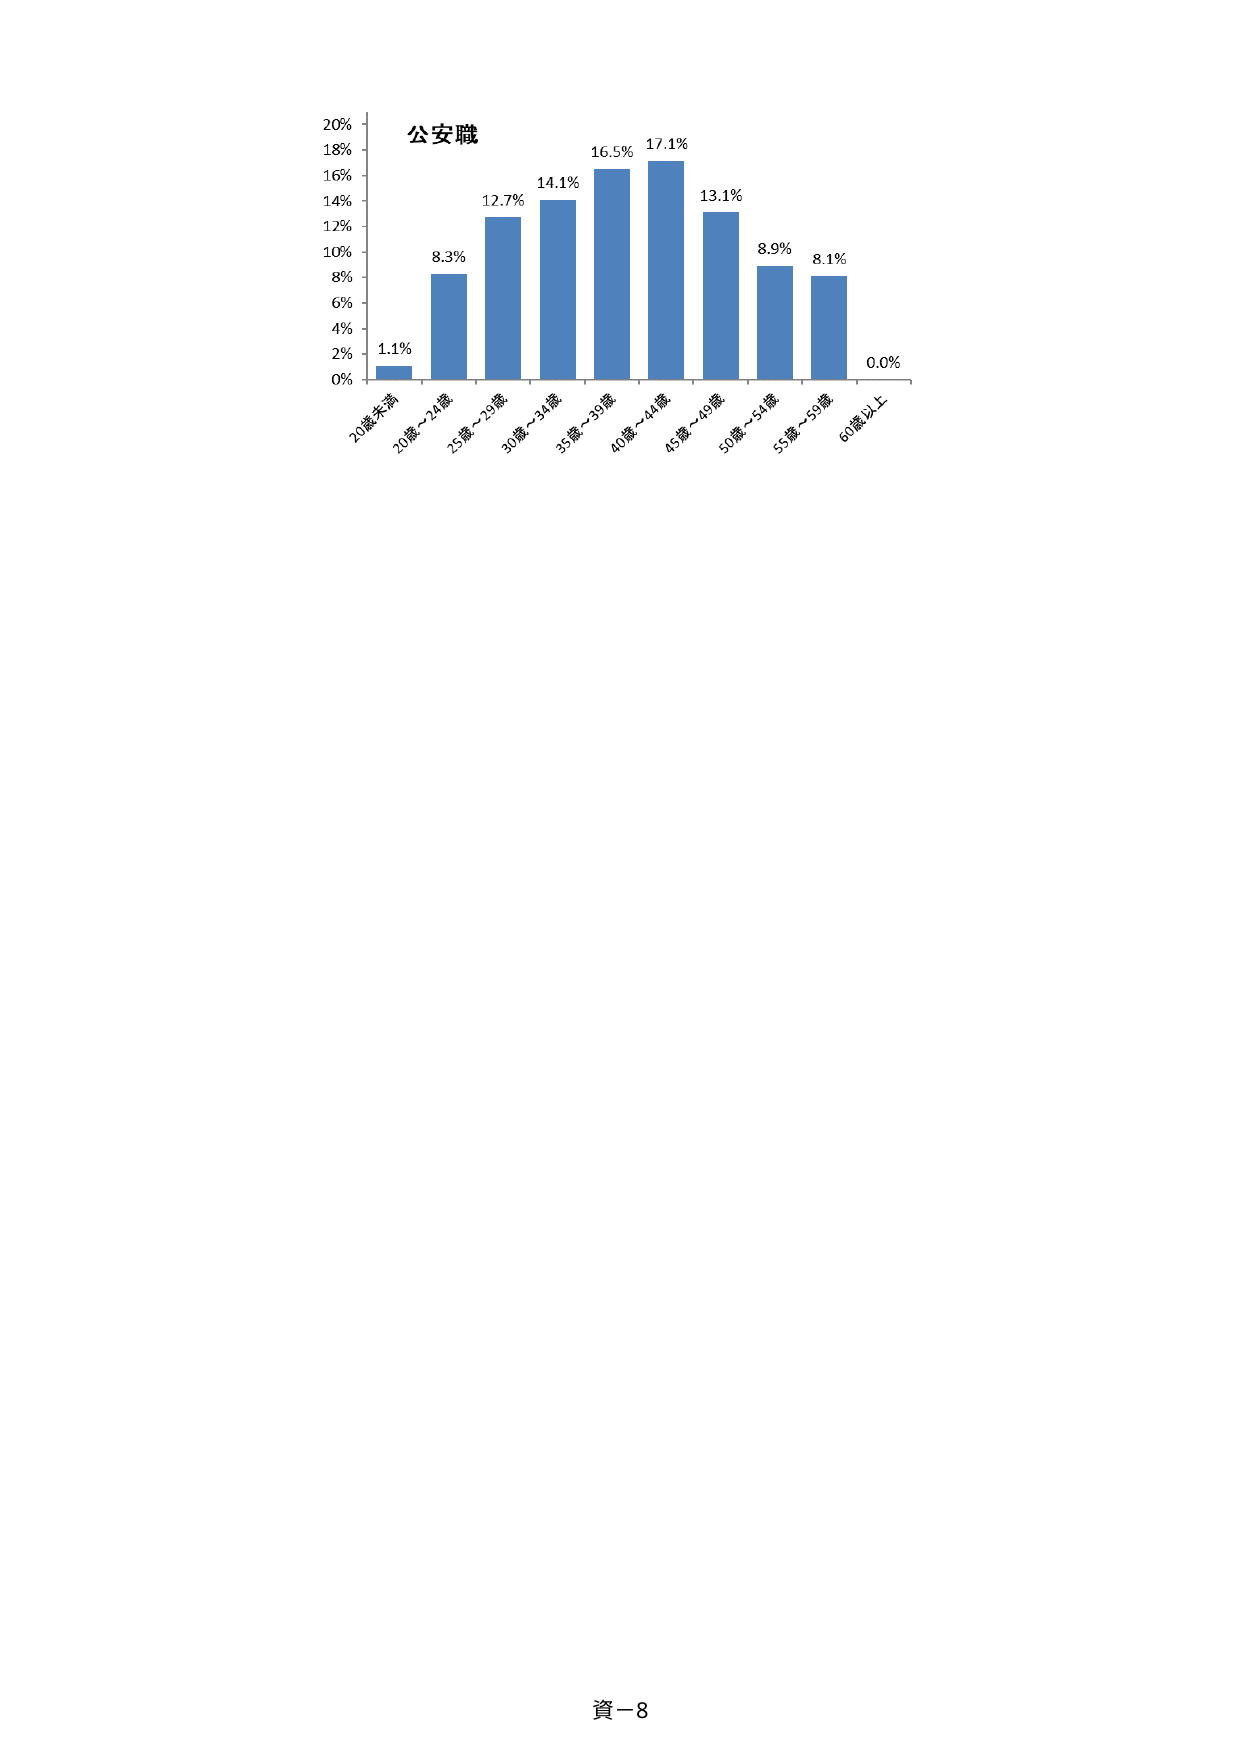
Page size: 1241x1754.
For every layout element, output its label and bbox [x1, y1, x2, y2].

picture [311, 101, 929, 464]
